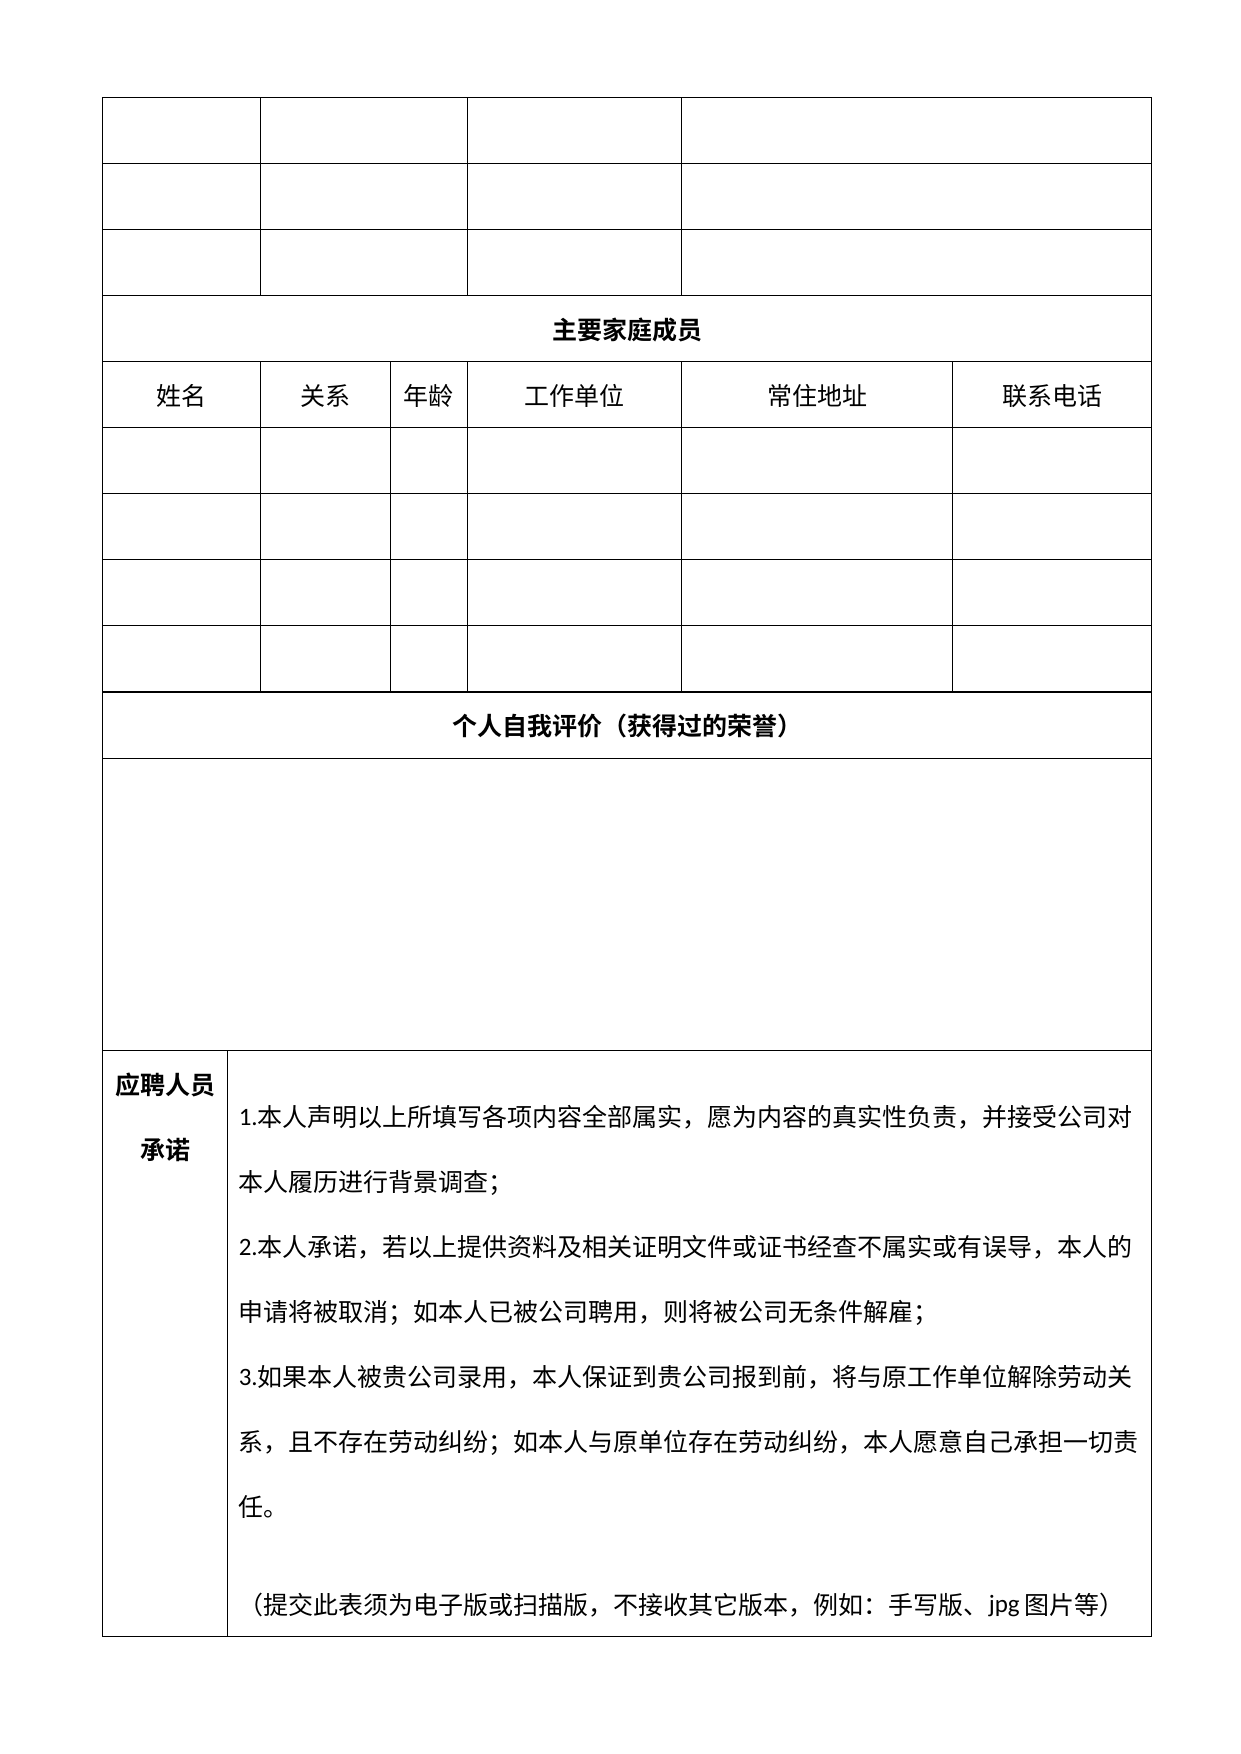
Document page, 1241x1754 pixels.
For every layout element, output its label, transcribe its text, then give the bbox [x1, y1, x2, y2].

table_cell 常住地址 [682, 362, 952, 427]
table_cell [103, 759, 1151, 1050]
table_cell [261, 626, 390, 691]
table_cell [468, 494, 681, 559]
table_cell [468, 560, 681, 625]
table_cell [103, 428, 260, 493]
table_cell [103, 560, 260, 625]
table_cell [682, 164, 1151, 229]
table_cell [261, 98, 467, 163]
table_cell [391, 626, 467, 691]
table_cell 姓名 [103, 362, 260, 427]
table_cell [261, 428, 390, 493]
table_cell 关系 [261, 362, 390, 427]
table_cell [682, 494, 952, 559]
table_cell [953, 560, 1151, 625]
table_cell 应聘人员承诺 [103, 1051, 227, 1636]
table_cell [468, 428, 681, 493]
table_cell [103, 164, 260, 229]
table_cell 年龄 [391, 362, 467, 427]
table_cell [682, 98, 1151, 163]
table_cell [682, 428, 952, 493]
table_cell [468, 230, 681, 295]
table_cell [261, 560, 390, 625]
table_cell [682, 560, 952, 625]
table_cell [468, 164, 681, 229]
table_cell [103, 494, 260, 559]
table_cell 个人自我评价（获得过的荣誉） [103, 693, 1151, 757]
table_cell [103, 98, 260, 163]
table_cell [468, 626, 681, 691]
table_cell [682, 230, 1151, 295]
table_cell [391, 494, 467, 559]
table_cell [953, 494, 1151, 559]
table_cell [261, 164, 467, 229]
table_cell [682, 626, 952, 691]
table_cell [953, 626, 1151, 691]
table_cell [261, 230, 467, 295]
table_cell [391, 428, 467, 493]
table_cell [261, 494, 390, 559]
table_cell [391, 560, 467, 625]
table_cell 1.本人声明以上所填写各项内容全部属实，愿为内容的真实性负责，并接受公司对本人履历进行背景调查； 2.本人承诺，若以上提供资料及相关证明文件或证书经查不属实或有误导，本人的申请将被取消；如本人已被公司聘用，则将被公司无条件解雇； 3.如果本人被贵公司录用，本人保证到贵公司报到前，将与原工作单位解除劳动关系，且不存在劳动纠纷；如本人与原单位存在劳动纠纷，本人愿意自己承担一切责任。 （提交此表须为电子版或扫描版，不接收其它版本，例如：手写版、jpg图片等） 应聘人员签名（电子版）： 年 月 日 [228, 1051, 1151, 1636]
table_cell [953, 428, 1151, 493]
table_cell 主要家庭成员 [103, 296, 1151, 361]
table_cell 联系电话 [953, 362, 1151, 427]
table_cell 工作单位 [468, 362, 681, 427]
table_cell [103, 230, 260, 295]
table_cell [103, 626, 260, 691]
table_cell [468, 98, 681, 163]
